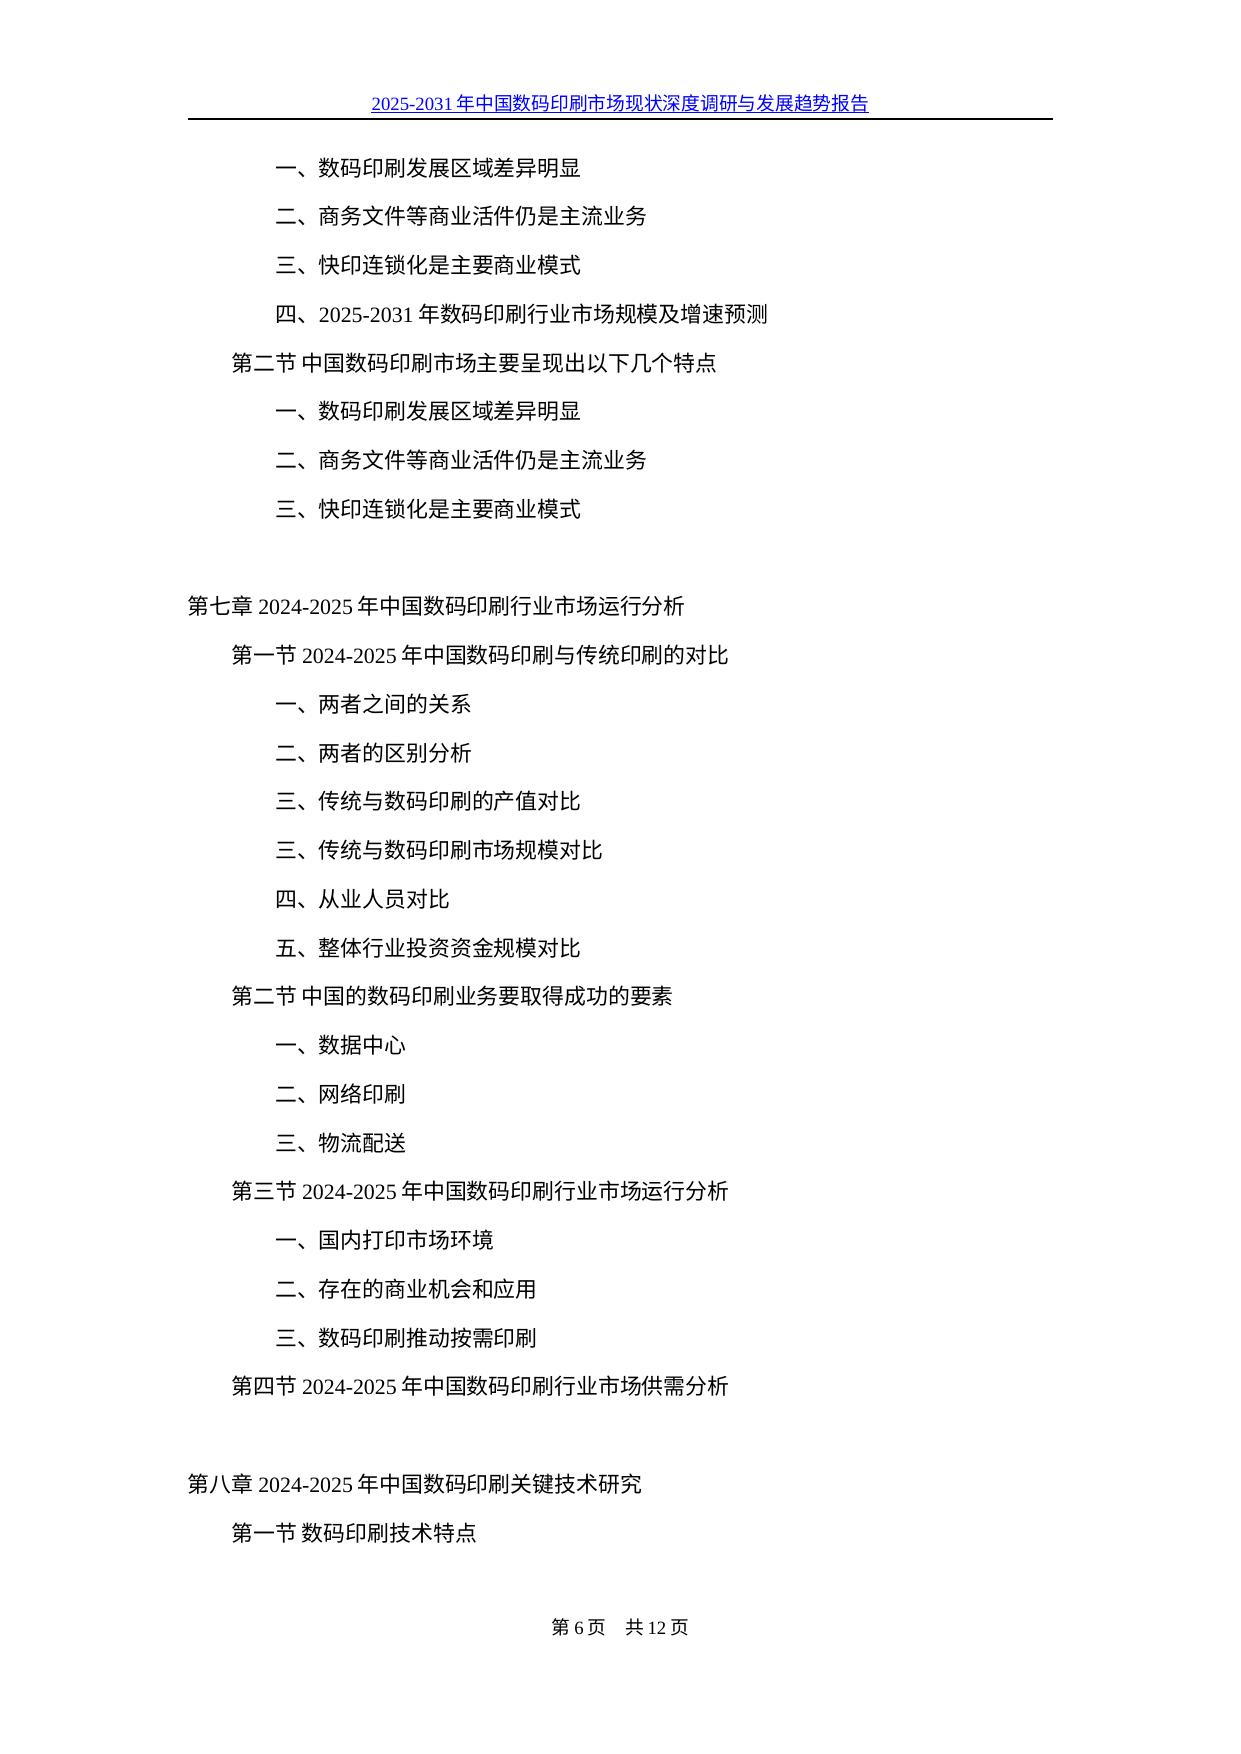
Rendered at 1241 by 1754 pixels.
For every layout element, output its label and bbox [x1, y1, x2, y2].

text [187, 150, 1053, 1548]
